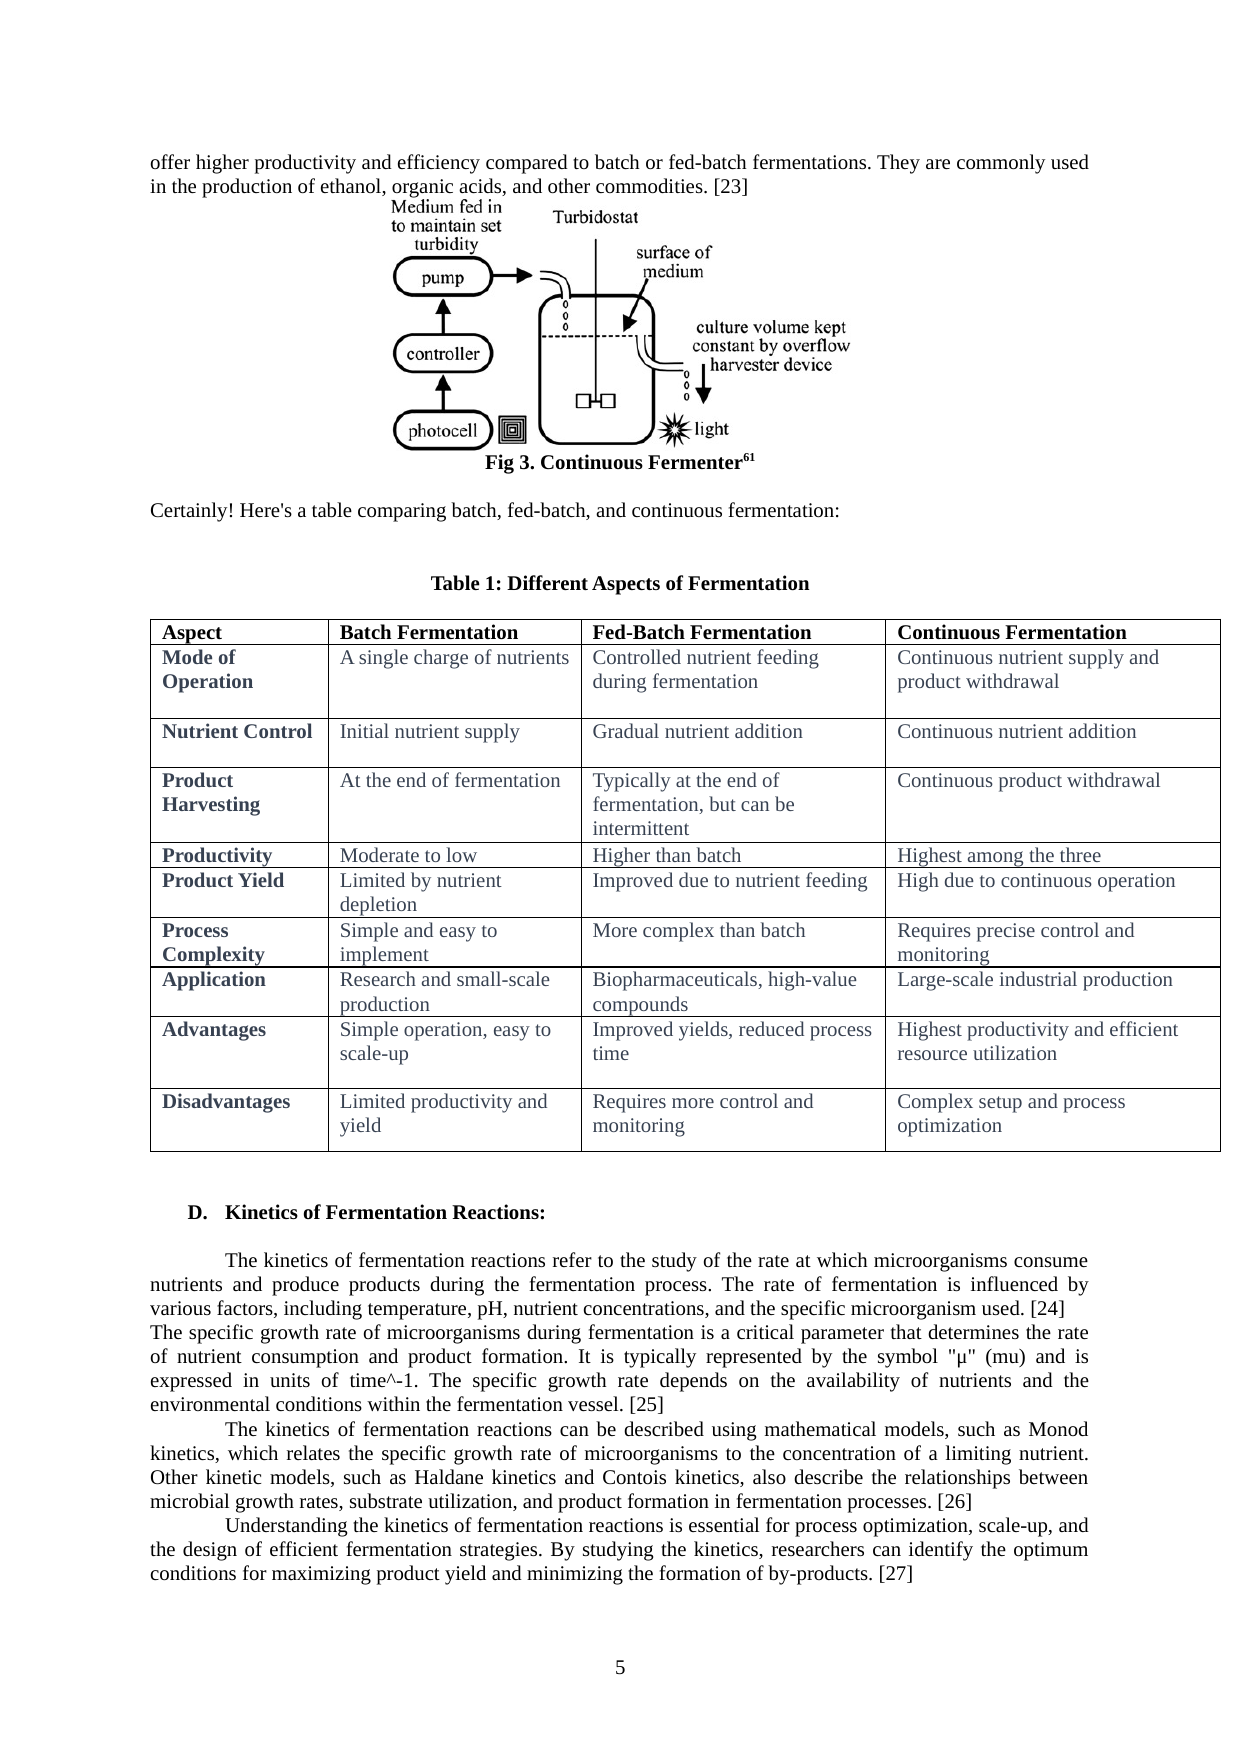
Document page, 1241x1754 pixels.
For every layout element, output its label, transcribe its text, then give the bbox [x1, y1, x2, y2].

table_cell Requires more control and monitoring [582, 1089, 885, 1151]
table_cell High due to continuous operation [886, 868, 1220, 917]
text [150, 150, 1090, 198]
text The specific growth rate of microorganisms during fermentation is a critical parameter that determines the rate of nutrient consumption and product formation. It is typically represented by the symbol "μ" (mu) and is expressed in units of time^-1. The specific growth rate depends on the availability of nutrients and the environmental conditions within the fermentation vessel. [25] [150, 1320, 1090, 1416]
table_cell Continuous nutrient supply and product withdrawal [886, 645, 1220, 718]
table_cell Improved due to nutrient feeding [582, 868, 885, 917]
table_cell Productivity [151, 843, 328, 867]
table_cell At the end of fermentation [329, 768, 581, 842]
table_cell Biopharmaceuticals, high-value compounds [582, 968, 885, 1016]
table_header Continuous Fermentation [886, 620, 1220, 644]
table_cell Application [151, 968, 328, 1016]
text The kinetics of fermentation reactions refer to the study of the rate at which microorganisms consume nutrients and produce products during the fermentation process. The rate of fermentation is influenced by various factors, including temperature, pH, nutrient concentrations, and the specific microorganism used. [24] [150, 1248, 1090, 1320]
picture [389, 198, 851, 451]
table_header Aspect [151, 620, 328, 644]
table_cell Gradual nutrient addition [582, 719, 885, 767]
table_cell Initial nutrient supply [329, 719, 581, 767]
table_cell Research and small-scale production [329, 968, 581, 1016]
table_cell Requires precise control and monitoring [886, 918, 1220, 966]
text Fig 3. Continuous Fermenter61 [150, 450, 1090, 474]
list Kinetics of Fermentation Reactions: [187, 1200, 1090, 1224]
table_cell Highest productivity and efficient resource utilization [886, 1017, 1220, 1088]
text The kinetics of fermentation reactions can be described using mathematical models, such as Monod kinetics, which relates the specific growth rate of microorganisms to the concentration of a limiting nutrient. Other kinetic models, such as Haldane kinetics and Contois kinetics, also describe the relationships between microbial growth rates, substrate utilization, and product formation in fermentation processes. [26] [150, 1416, 1090, 1513]
table_cell Typically at the end of fermentation, but can be intermittent [582, 768, 885, 842]
text Certainly! Here's a table comparing batch, fed-batch, and continuous fermentation: [150, 498, 1090, 522]
text Understanding the kinetics of fermentation reactions is essential for process optimization, scale-up, and the design of efficient fermentation strategies. By studying the kinetics, researchers can identify the optimum conditions for maximizing product yield and minimizing the formation of by-products. [27] [150, 1513, 1090, 1585]
table_cell Moderate to low [329, 843, 581, 867]
table_cell Controlled nutrient feeding during fermentation [582, 645, 885, 718]
table_cell Limited productivity and yield [329, 1089, 581, 1151]
table_cell Mode of Operation [151, 645, 328, 718]
table_cell Highest among the three [886, 843, 1220, 867]
table_cell Product Yield [151, 868, 328, 917]
table_cell More complex than batch [582, 918, 885, 966]
table_header Fed-Batch Fermentation [582, 620, 885, 644]
table_cell Disadvantages [151, 1089, 328, 1151]
table_cell Complex setup and process optimization [886, 1089, 1220, 1151]
table_cell Limited by nutrient depletion [329, 868, 581, 917]
table_cell Advantages [151, 1017, 328, 1088]
table_cell Large-scale industrial production [886, 968, 1220, 1016]
table_cell Continuous product withdrawal [886, 768, 1220, 842]
table_cell A single charge of nutrients [329, 645, 581, 718]
table_cell Nutrient Control [151, 719, 328, 767]
table_cell Process Complexity [151, 918, 328, 966]
table_header Batch Fermentation [329, 620, 581, 644]
table_cell Product Harvesting [151, 768, 328, 842]
table_cell Continuous nutrient addition [886, 719, 1220, 767]
table_cell Higher than batch [582, 843, 885, 867]
table_cell Simple and easy to implement [329, 918, 581, 966]
table_cell Simple operation, easy to scale-up [329, 1017, 581, 1088]
text Table 1: Different Aspects of Fermentation [150, 570, 1090, 594]
table_cell Improved yields, reduced process time [582, 1017, 885, 1088]
